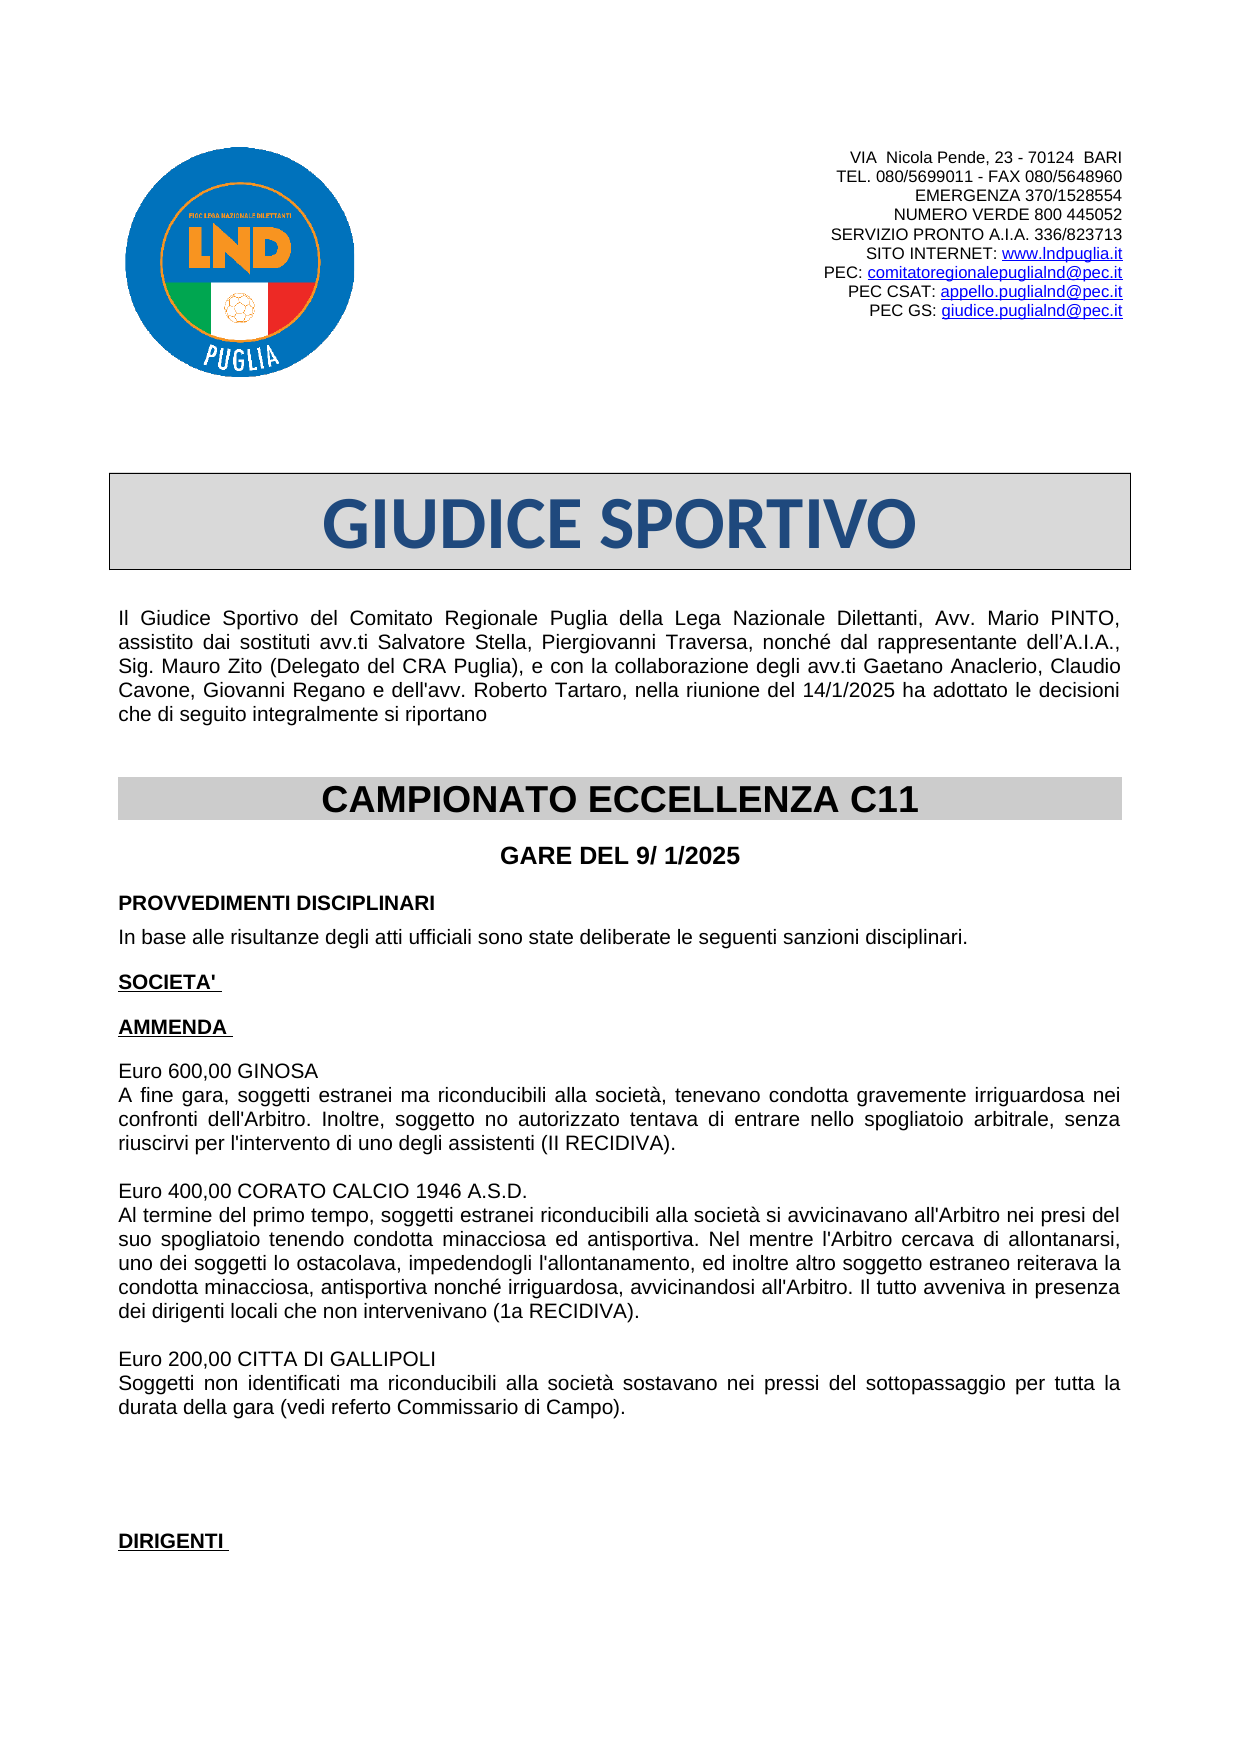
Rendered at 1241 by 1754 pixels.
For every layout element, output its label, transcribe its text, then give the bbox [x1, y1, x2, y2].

picture [125, 147, 355, 377]
text DIRIGENTI [118, 1529, 1122, 1553]
text Euro 400,00 CORATO CALCIO 1946 A.S.D. [118, 1155, 1122, 1203]
text A fine gara, soggetti estranei ma riconducibili alla società, tenevano condotta gravemente irriguardosa nei confronti dell'Arbitro. Inoltre, soggetto no autorizzato tentava di entrare nello spogliatoio arbitrale, senza riuscirvi per l'intervento di uno degli assistenti (II RECIDIVA). [118, 1083, 1122, 1155]
subtitle GIUDICE SPORTIVO [110, 474, 1130, 569]
text PROVVEDIMENTI DISCIPLINARI [118, 891, 1122, 914]
text In base alle risultanze degli atti ufficiali sono state deliberate le seguenti sanzioni disciplinari. [118, 925, 1122, 949]
text Il Giudice Sportivo del Comitato Regionale Puglia della Lega Nazionale Dilettanti, Avv. Mario PINTO, assistito dai sostituti avv.ti Salvatore Stella, Piergiovanni Traversa, nonché dal rappresentante dell’A.I.A., Sig. Mauro Zito (Delegato del CRA Puglia), e con la collaborazione degli avv.ti Gaetano Anaclerio, Claudio Cavone, Giovanni Regano e dell'avv. Roberto Tartaro, nella riunione del 14/1/2025 ha adottato le decisioni che di seguito integralmente si riportano [118, 606, 1122, 726]
text Al termine del primo tempo, soggetti estranei riconducibili alla società si avvicinavano all'Arbitro nei presi del suo spogliatoio tenendo condotta minacciosa ed antisportiva. Nel mentre l'Arbitro cercava di allontanarsi, uno dei soggetti lo ostacolava, impedendogli l'allontanamento, ed inoltre altro soggetto estraneo reiterava la condotta minacciosa, antisportiva nonché irriguardosa, avvicinandosi all'Arbitro. Il tutto avveniva in presenza dei dirigenti locali che non intervenivano (1a RECIDIVA). [118, 1203, 1122, 1323]
text SOCIETA' [118, 970, 1122, 994]
table_header [118, 148, 362, 401]
text CAMPIONATO ECCELLENZA C11 [118, 777, 1122, 820]
text GARE DEL 9/ 1/2025 [118, 841, 1122, 870]
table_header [362, 148, 1129, 401]
text Euro 200,00 CITTA DI GALLIPOLI [118, 1323, 1122, 1371]
text Soggetti non identificati ma riconducibili alla società sostavano nei pressi del sottopassaggio per tutta la durata della gara (vedi referto Commissario di Campo). [118, 1371, 1122, 1419]
text AMMENDA [118, 1014, 1122, 1038]
text Euro 600,00 GINOSA [118, 1059, 1122, 1083]
